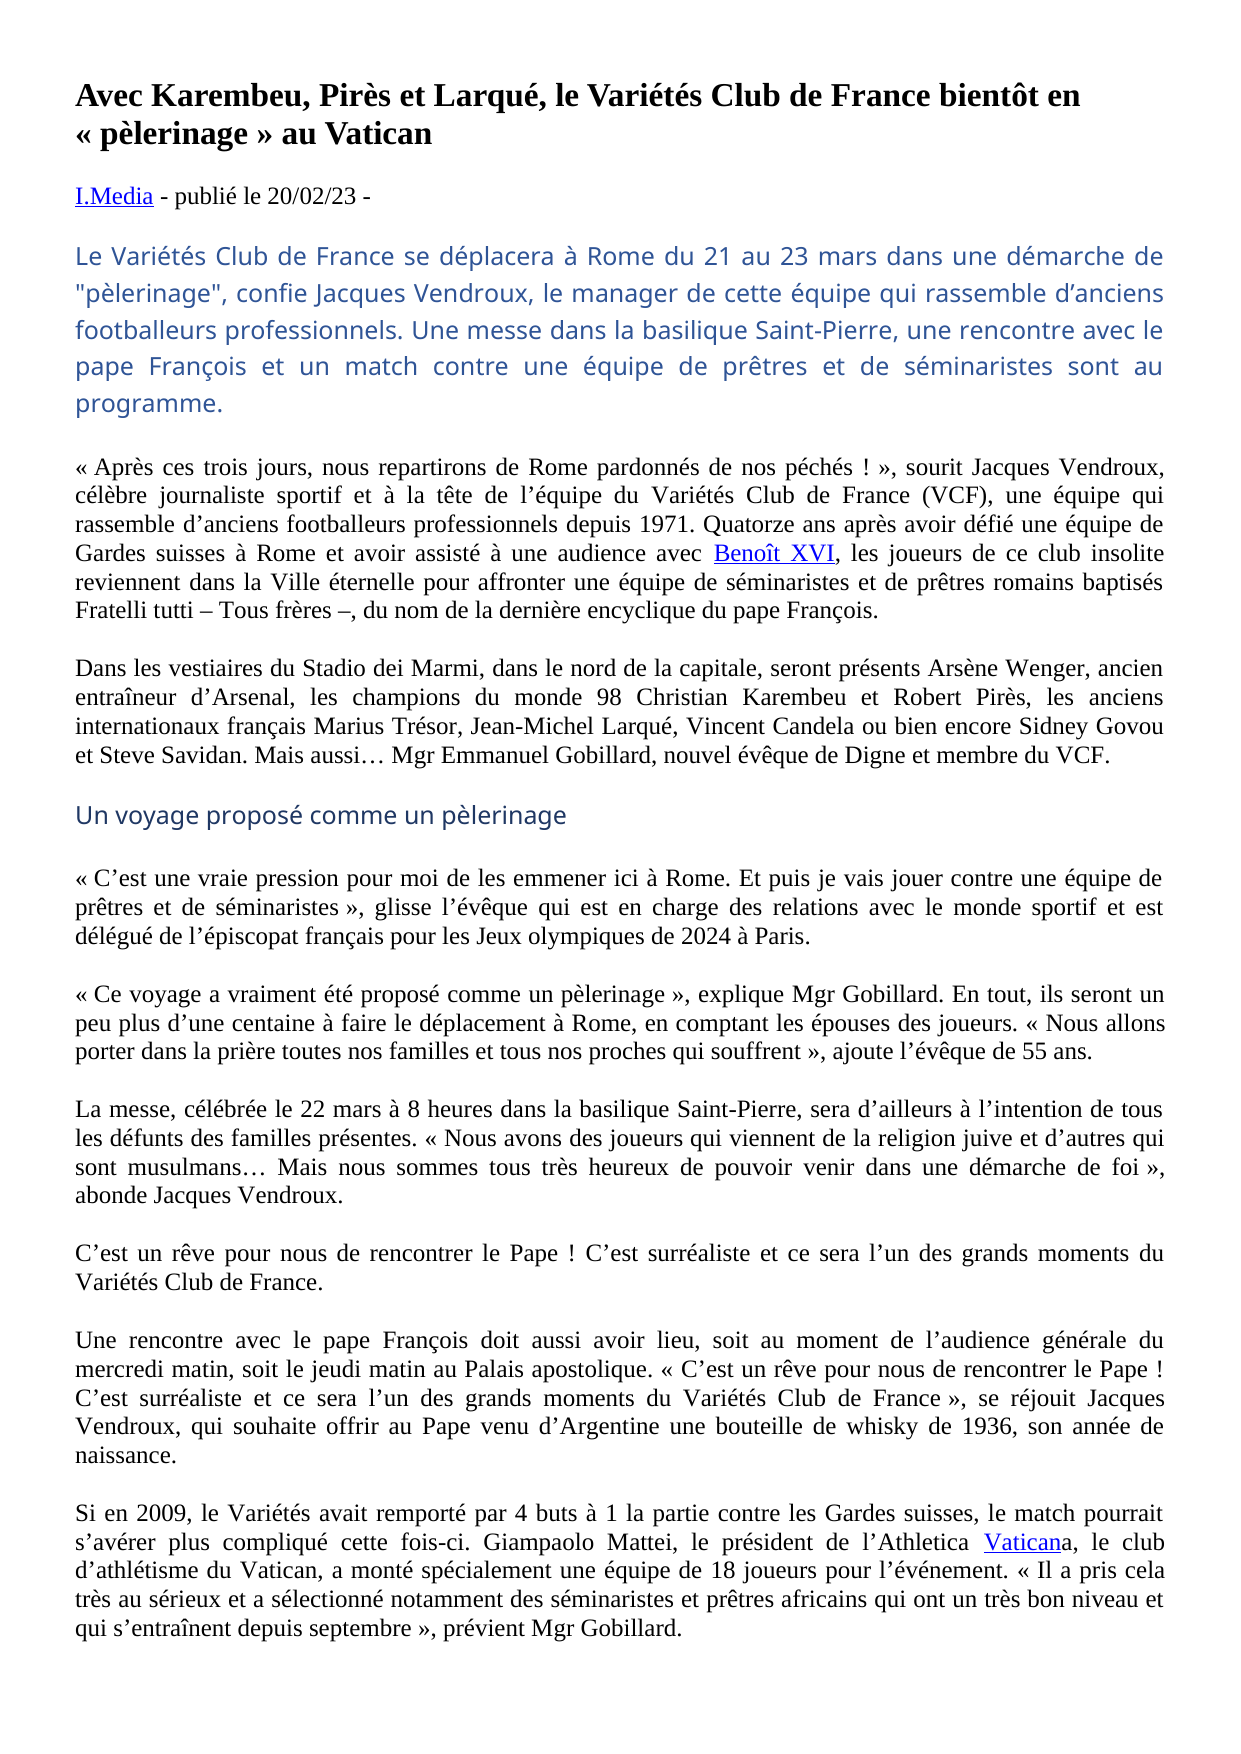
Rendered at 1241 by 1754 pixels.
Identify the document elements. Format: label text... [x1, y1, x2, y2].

text C’est un rêve pour nous de rencontrer le Pape ! C’est surréaliste et ce sera l’un des grands moments du Variétés Club de France. [75, 1238, 1165, 1296]
text « C’est une vraie pression pour moi de les emmener ici à Rome. Et puis je vais jouer contre une équipe de prêtres et de séminaristes », glisse l’évêque qui est en charge des relations avec le monde sportif et est délégué de l’épiscopat français pour les Jeux olympiques de 2024 à Paris. [75, 863, 1165, 950]
text Une rencontre avec le pape François doit aussi avoir lieu, soit au moment de l’audience générale du mercredi matin, soit le jeudi matin au Palais apostolique. « C’est un rêve pour nous de rencontrer le Pape ! C’est surréaliste et ce sera l’un des grands moments du Variétés Club de France », se réjouit Jacques Vendroux, qui souhaite offrir au Pape venu d’Argentine une bouteille de whisky de 1936, son année de naissance. [75, 1325, 1165, 1469]
text La messe, célébrée le 22 mars à 8 heures dans la basilique Saint-Pierre, sera d’ailleurs à l’intention de tous les défunts des familles présentes. « Nous avons des joueurs qui viennent de la religion juive et d’autres qui sont musulmans… Mais nous sommes tous très heureux de pouvoir venir dans une démarche de foi », abonde Jacques Vendroux. [75, 1094, 1165, 1209]
text « Ce voyage a vraiment été proposé comme un pèlerinage », explique Mgr Gobillard. En tout, ils seront un peu plus d’une centaine à faire le déplacement à Rome, en comptant les épouses des joueurs. « Nous allons porter dans la prière toutes nos familles et tous nos proches qui souffrent », ajoute l’évêque de 55 ans. [75, 979, 1165, 1065]
subtitle Un voyage proposé comme un pèlerinage [75, 798, 1165, 832]
text « Après ces trois jours, nous repartirons de Rome pardonnés de nos péchés ! », sourit Jacques Vendroux, célèbre journaliste sportif et à la tête de l’équipe du Variétés Club de France (VCF), une équipe qui rassemble d’anciens footballeurs professionnels depuis 1971. Quatorze ans après avoir défié une équipe de Gardes suisses à Rome et avoir assisté à une audience avec Benoît XVI, les joueurs de ce club insolite reviennent dans la Ville éternelle pour affronter une équipe de séminaristes et de prêtres romains baptisés Fratelli tutti – Tous frères –, du nom de la dernière encyclique du pape François. [75, 452, 1165, 624]
text Dans les vestiaires du Stadio dei Marmi, dans le nord de la capitale, seront présents Arsène Wenger, ancien entraîneur d’Arsenal, les champions du monde 98 Christian Karembeu et Robert Pirès, les anciens internationaux français Marius Trésor, Jean-Michel Larqué, Vincent Candela ou bien encore Sidney Govou et Steve Savidan. Mais aussi… Mgr Emmanuel Gobillard, nouvel évêque de Digne et membre du VCF. [75, 653, 1165, 768]
subtitle Le Variétés Club de France se déplacera à Rome du 21 au 23 mars dans une démarche de "pèlerinage", confie Jacques Vendroux, le manager de cette équipe qui rassemble d’anciens footballeurs professionnels. Une messe dans la basilique Saint-Pierre, une rencontre avec le pape François et un match contre une équipe de prêtres et de séminaristes sont au programme. [75, 239, 1165, 420]
text Si en 2009, le Variétés avait remporté par 4 buts à 1 la partie contre les Gardes suisses, le match pourrait s’avérer plus compliqué cette fois-ci. Giampaolo Mattei, le président de l’Athletica Vaticana, le club d’athlétisme du Vatican, a monté spécialement une équipe de 18 joueurs pour l’événement. « Il a pris cela très au sérieux et a sélectionné notamment des séminaristes et prêtres africains qui ont un très bon niveau et qui s’entraînent depuis septembre », prévient Mgr Gobillard. [75, 1498, 1165, 1642]
text I.Media - publié le 20/02/23 - [75, 181, 1165, 209]
subtitle Avec Karembeu, Pirès et Larqué, le Variétés Club de France bientôt en « pèlerinage » au Vatican [75, 75, 1165, 152]
